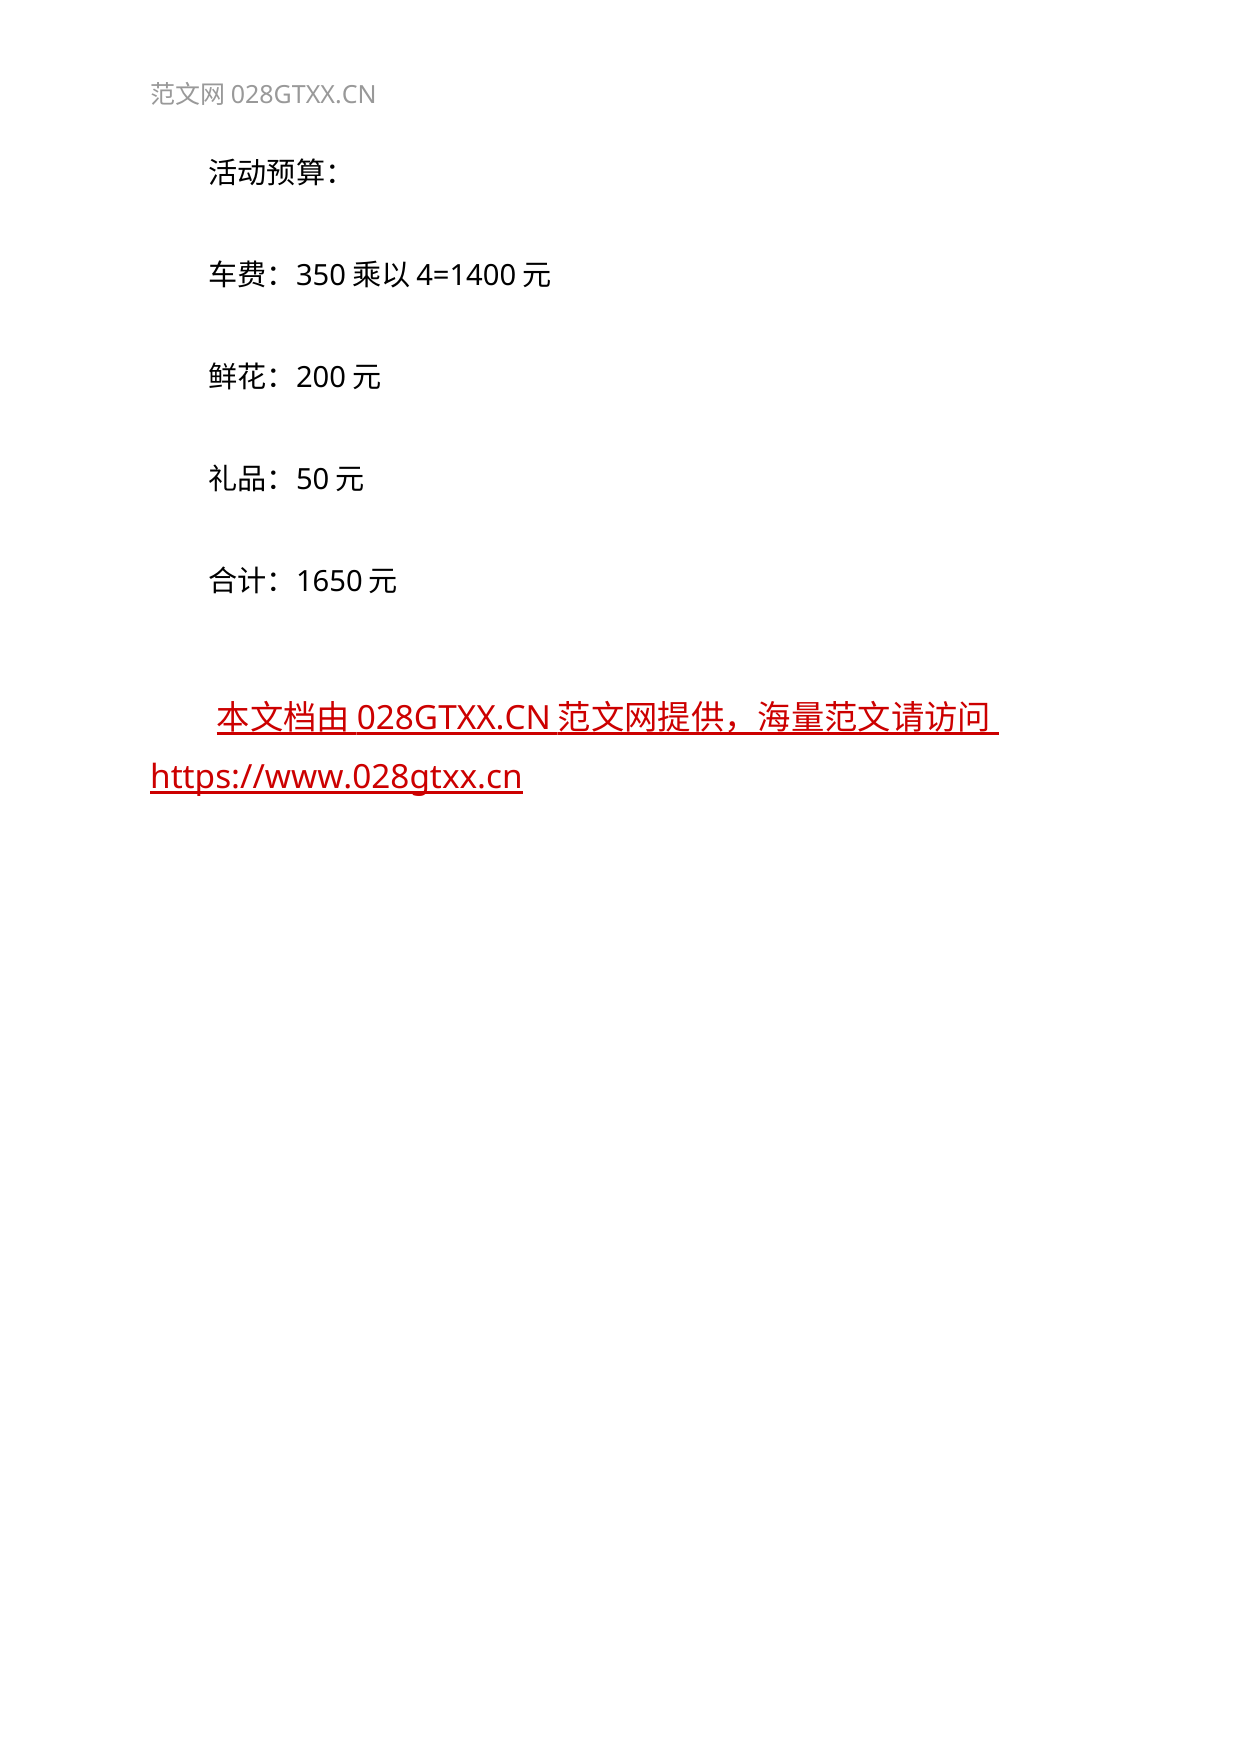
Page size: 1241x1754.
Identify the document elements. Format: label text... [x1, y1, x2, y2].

text 本文档由028GTXX.CN范文网提供，海量范文请访问 https://www.028gtxx.cn [150, 691, 1090, 798]
text 合计：1650元 [150, 558, 1090, 600]
text 礼品：50元 [150, 456, 1090, 498]
text 鲜花：200元 [150, 354, 1090, 396]
text 活动预算： [150, 150, 1090, 192]
text 车费：350乘以4=1400元 [150, 252, 1090, 294]
